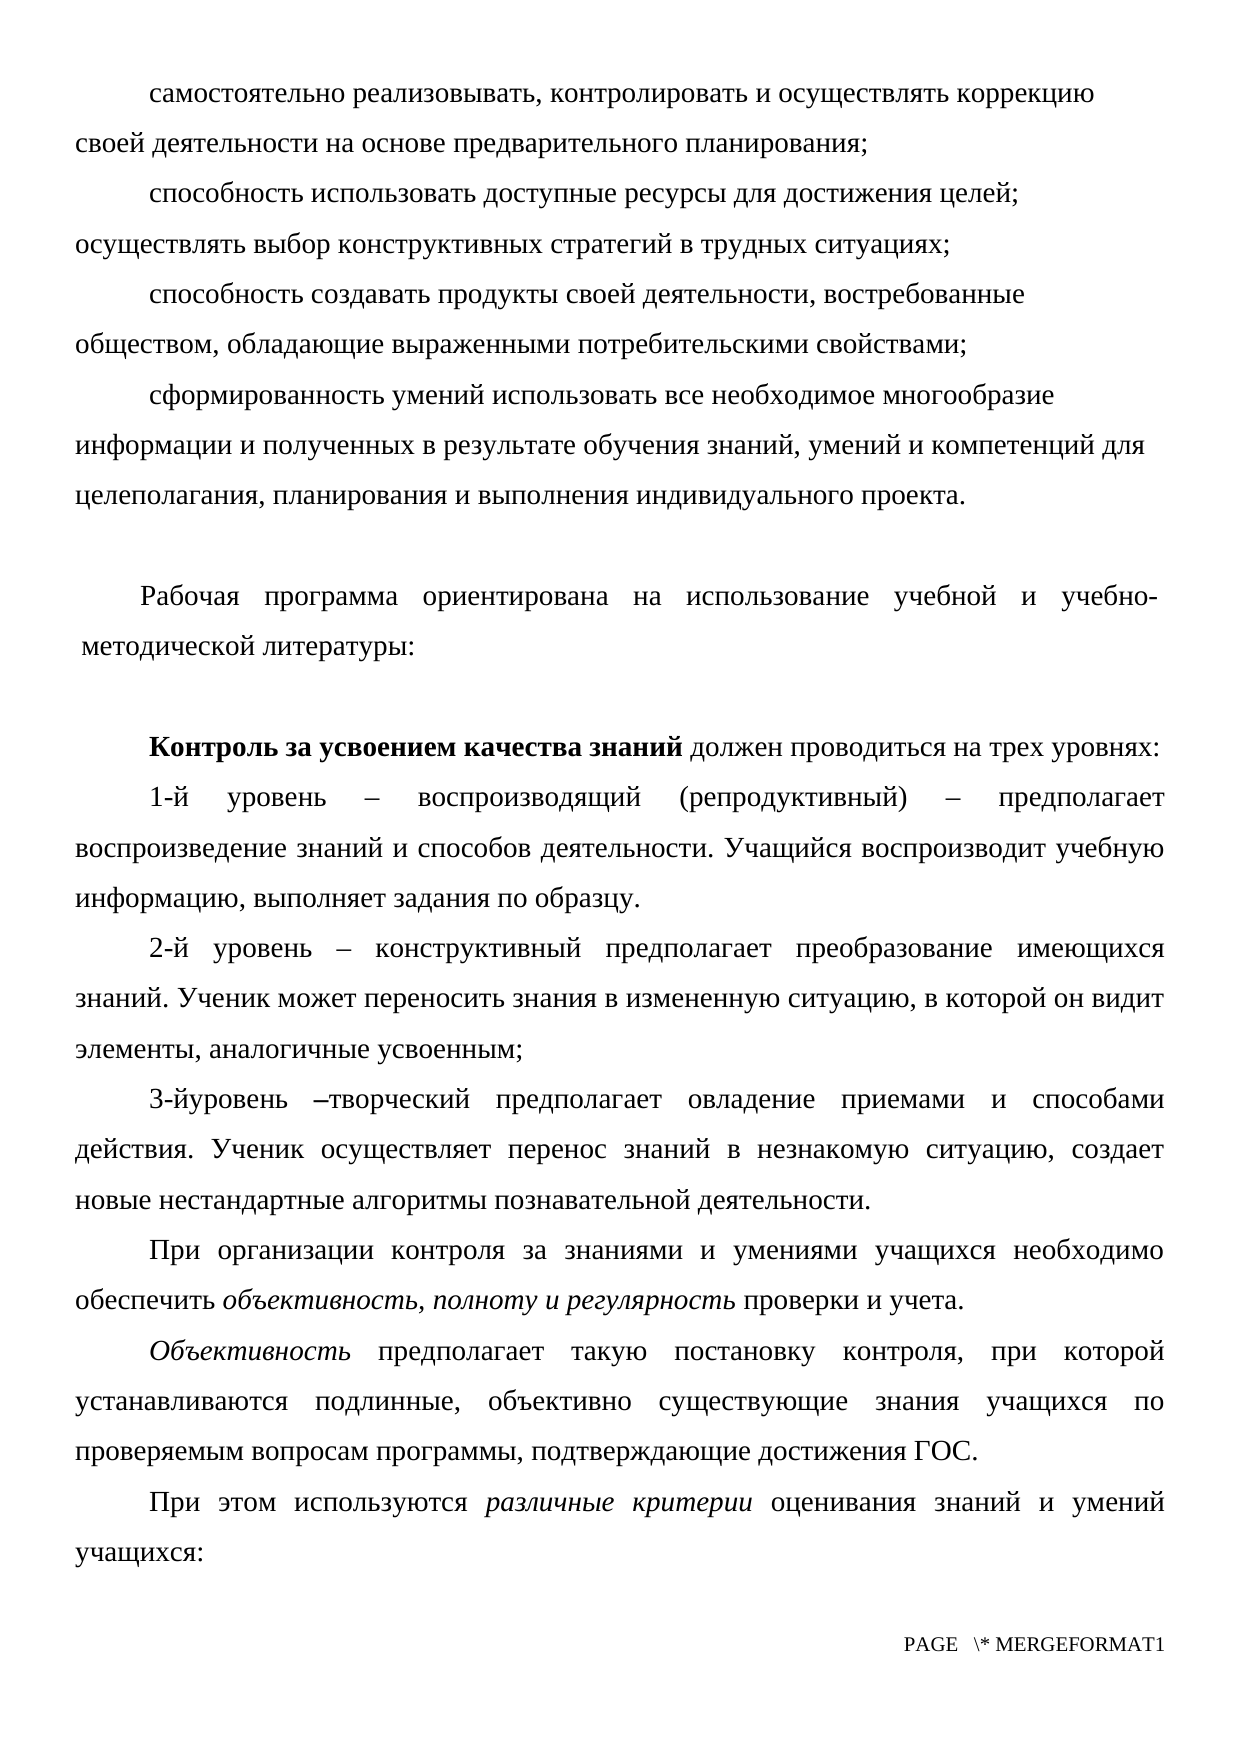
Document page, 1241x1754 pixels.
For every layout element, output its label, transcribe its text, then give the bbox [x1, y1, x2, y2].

text способность использовать доступные ресурсы для достижения целей; осуществлять выбор конструктивных стратегий в трудных ситуациях; [75, 176, 1165, 259]
text Объективность предполагает такую постановку контроля, при которой устанавливаются подлинные, объективно существующие знания учащихся по проверяемым вопросам программы, подтверждающие достижения ГОС. [75, 1333, 1165, 1467]
text При этом используются различные критерии оценивания знаний и умений учащихся: [75, 1484, 1165, 1568]
text 3-йуровень –творческий предполагает овладение приемами и способами действия. Ученик осуществляет перенос знаний в незнакомую ситуацию, создает новые нестандартные алгоритмы познавательной деятельности. [75, 1081, 1165, 1215]
text При организации контроля за знаниями и умениями учащихся необходимо обеспечить объективность, полноту и регулярность проверки и учета. [75, 1232, 1165, 1316]
text сформированность умений использовать все необходимое многообразие информации и полученных в результате обучения знаний, умений и компетенций для целеполагания, планирования и выполнения индивидуального проекта. [75, 377, 1165, 511]
text Контроль за усвоением качества знаний должен проводиться на трех уровнях: [75, 729, 1165, 763]
text Рабочая программа ориентирована на использование учебной и учебно-методической литературы: [81, 578, 1159, 662]
text 1-й уровень – воспроизводящий (репродуктивный) – предполагает воспроизведение знаний и способов деятельности. Учащийся воспроизводит учебную информацию, выполняет задания по образцу. [75, 779, 1165, 913]
text 2-й уровень – конструктивный предполагает преобразование имеющихся знаний. Ученик может переносить знания в измененную ситуацию, в которой он видит элементы, аналогичные усвоенным; [75, 930, 1165, 1064]
text способность создавать продукты своей деятельности, востребованные обществом, обладающие выраженными потребительскими свойствами; [75, 276, 1165, 360]
text самостоятельно реализовывать, контролировать и осуществлять коррекцию своей деятельности на основе предварительного планирования; [75, 75, 1165, 159]
